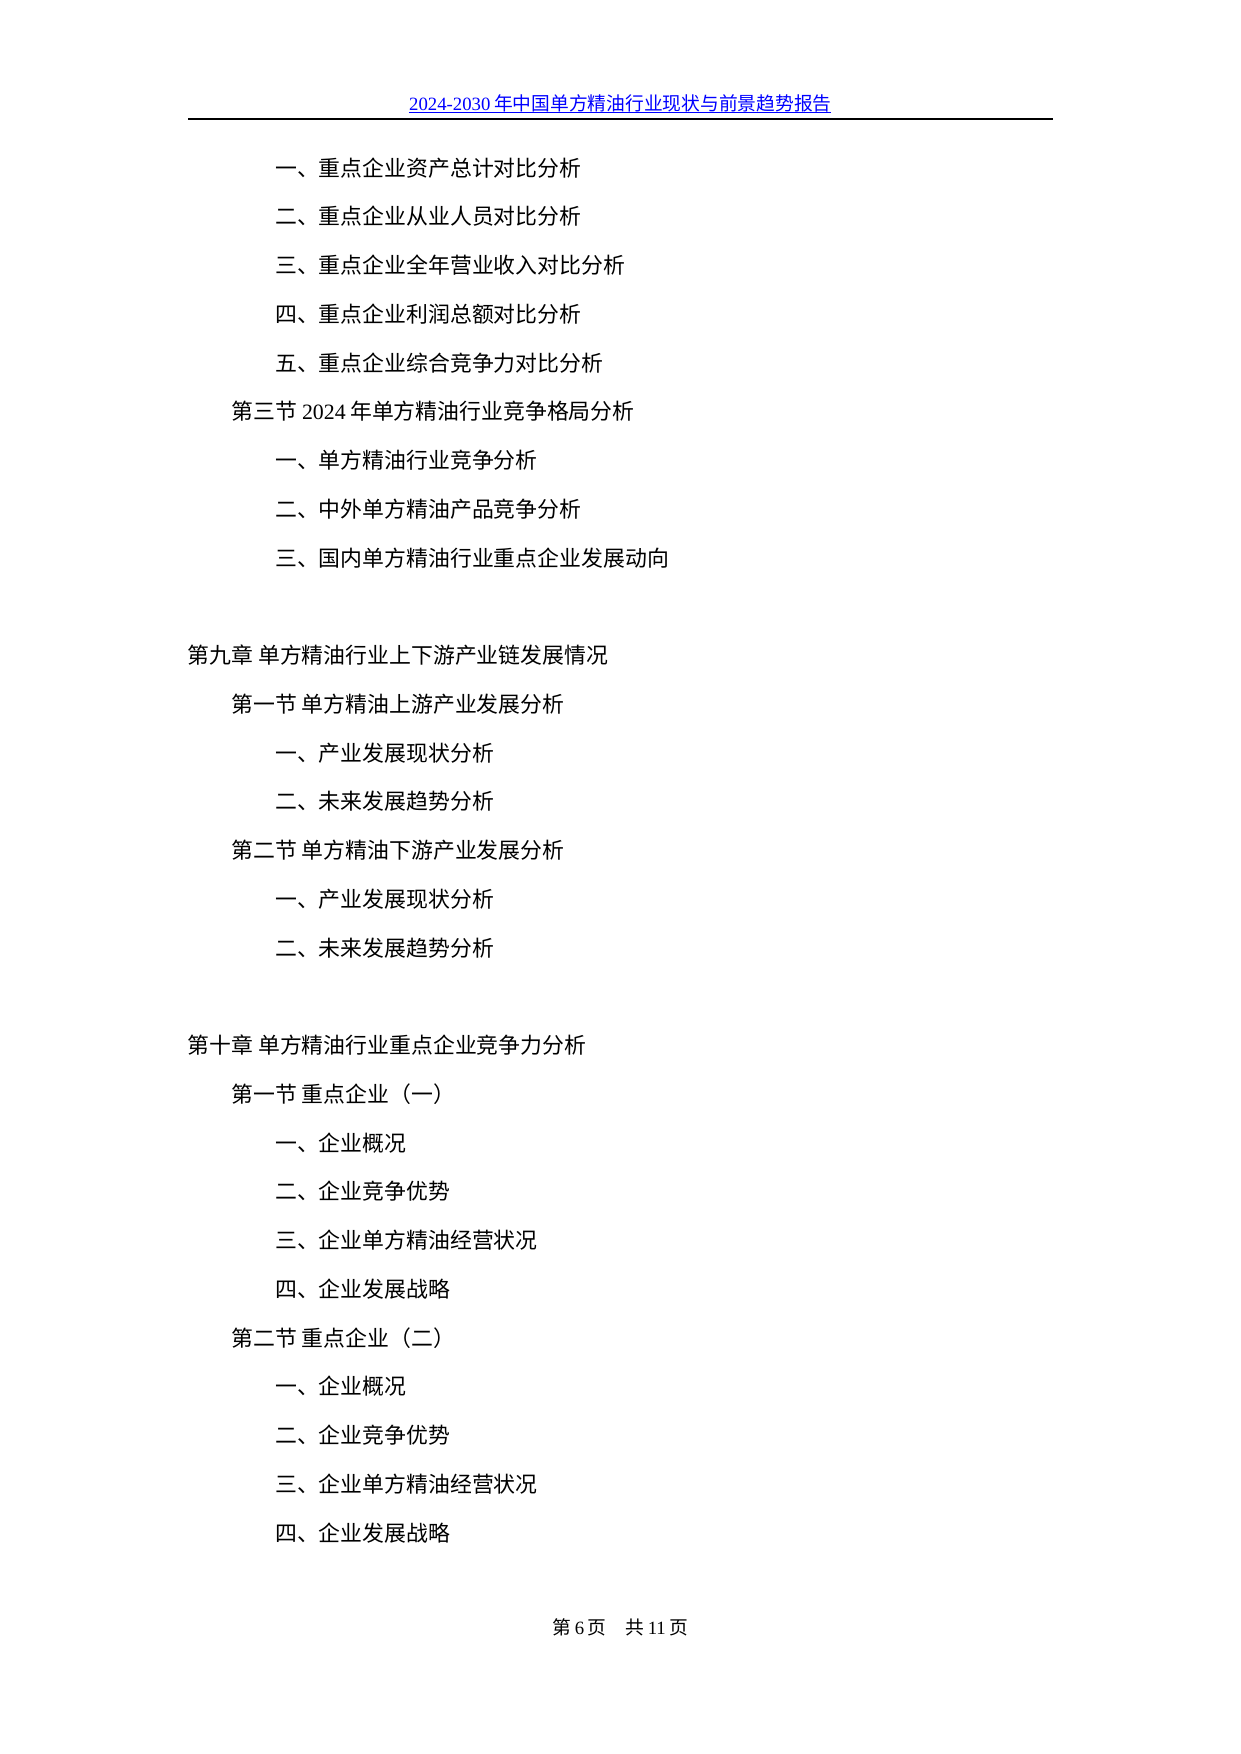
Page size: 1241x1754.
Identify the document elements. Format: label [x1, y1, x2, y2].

text [187, 150, 1053, 1548]
